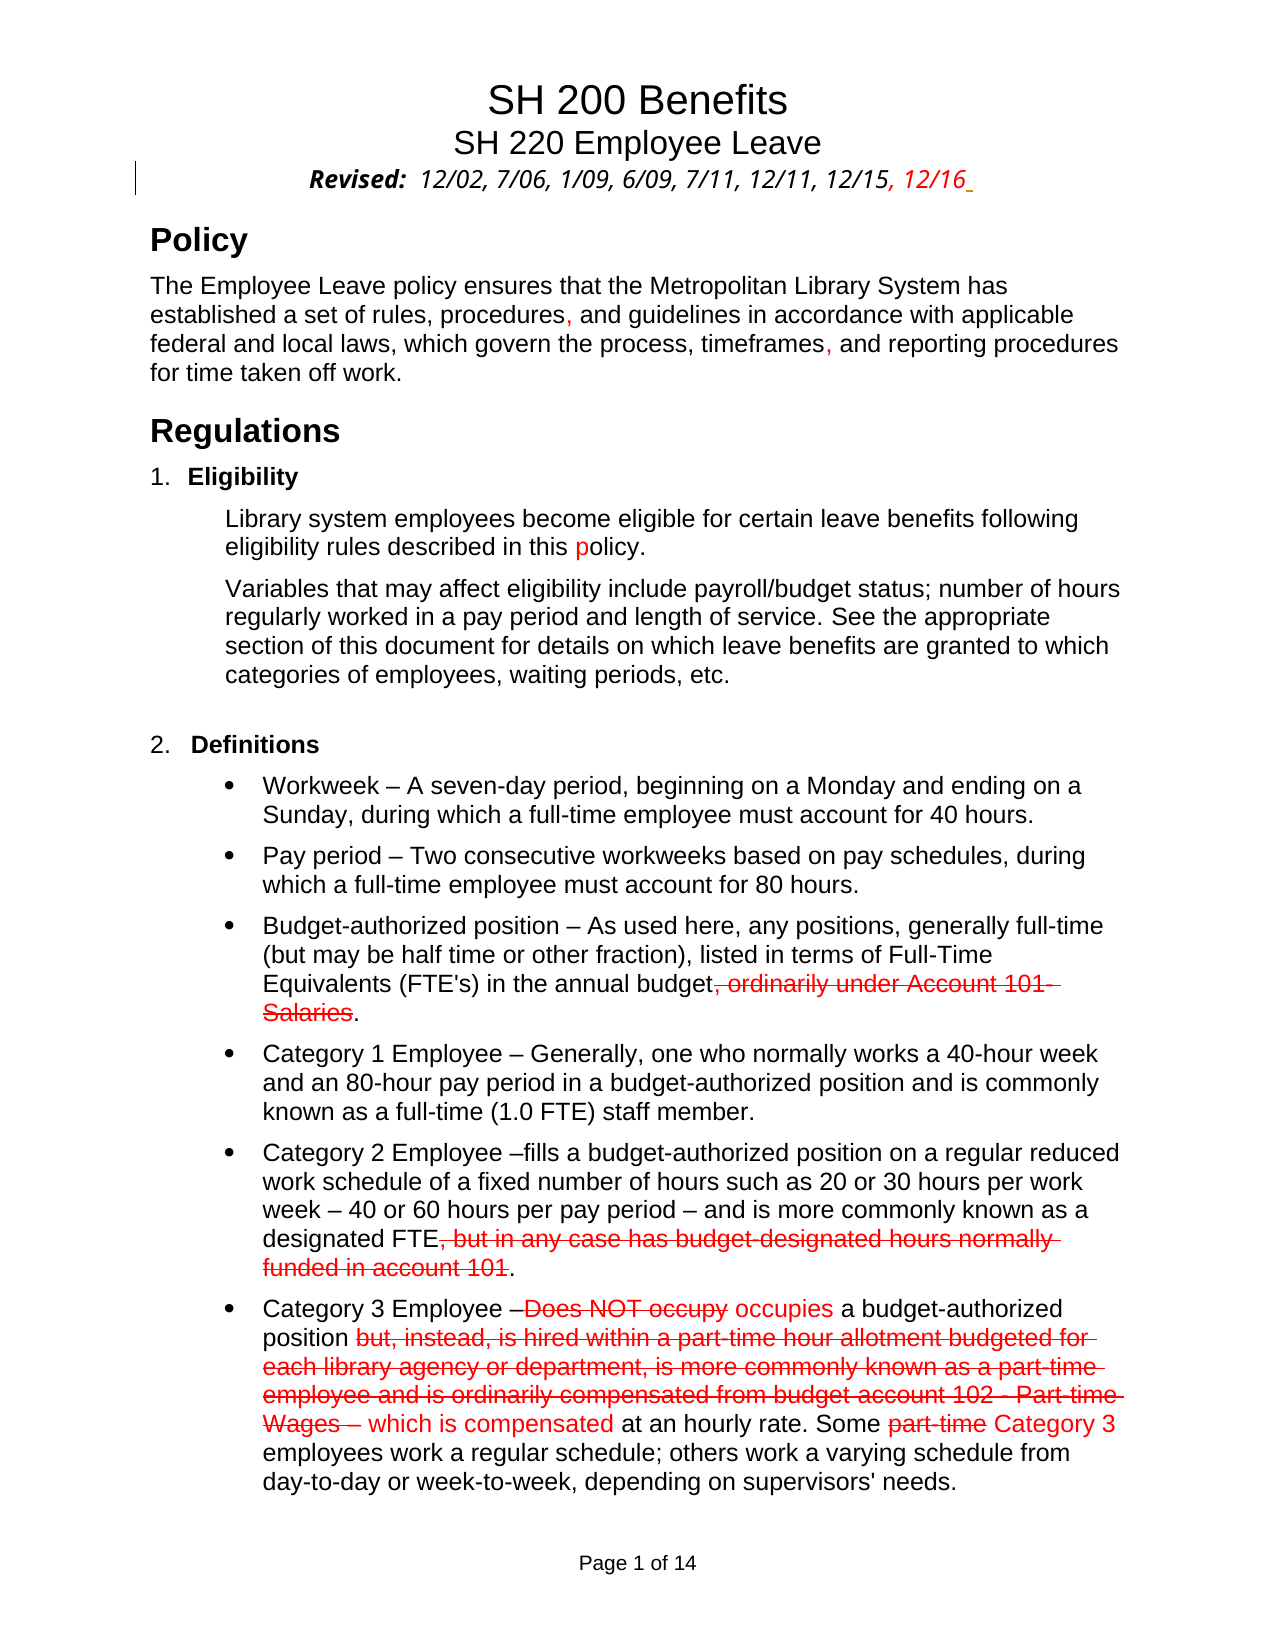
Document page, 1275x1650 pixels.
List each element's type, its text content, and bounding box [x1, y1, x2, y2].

list Category 2 Employee –fills a budget-authorized position on a regular reduced work schedule of a fixed number of hours such as 20 or 30 hours per work week – 40 or 60 hours per pay period – and is more commonly known as a designated FTE, but in any case has budget-designated hours normally funded in account 101. [225, 1138, 1125, 1282]
text Policy [150, 220, 1125, 259]
text Library system employees become eligible for certain leave benefits following eligibility rules described in this policy. [225, 503, 1125, 561]
list Eligibility [150, 462, 1125, 491]
text Variables that may affect eligibility include payroll/budget status; number of hours regularly worked in a pay period and length of service. See the appropriate section of this document for details on which leave benefits are granted to which categories of employees, waiting periods, etc. [225, 573, 1125, 688]
list Definitions [150, 730, 1125, 758]
list Category 3 Employee –Does NOT occupy occupies a budget-authorized position but, instead, is hired within a part-time hour allotment budgeted for each library agency or department, is more commonly known as a part-time employee and is ordinarily compensated from budget account 102 - Part-time Wages – which is compensated at an hourly rate. Some part-time Category 3 employees work a regular schedule; others work a varying schedule from day-to-day or week-to-week, depending on supervisors' needs. [225, 1294, 1125, 1495]
list Pay period – Two consecutive workweeks based on pay schedules, during which a full-time employee must account for 80 hours. [225, 841, 1125, 899]
list Workweek – A seven-day period, beginning on a Monday and ending on a Sunday, during which a full-time employee must account for 40 hours. [225, 771, 1125, 829]
text The Employee Leave policy ensures that the Metropolitan Library System has established a set of rules, procedures, and guidelines in accordance with applicable federal and local laws, which govern the process, timeframes, and reporting procedures for time taken off work. [150, 271, 1125, 386]
text Regulations [150, 411, 1125, 450]
list Budget-authorized position – As used here, any positions, generally full-time (but may be half time or other fraction), listed in terms of Full-Time Equivalents (FTE's) in the annual budget, ordinarily under Account 101- Salaries. [225, 911, 1125, 1026]
list Category 1 Employee – Generally, one who normally works a 40-hour week and an 80-hour pay period in a budget-authorized position and is commonly known as a full-time (1.0 FTE) staff member. [225, 1039, 1125, 1125]
